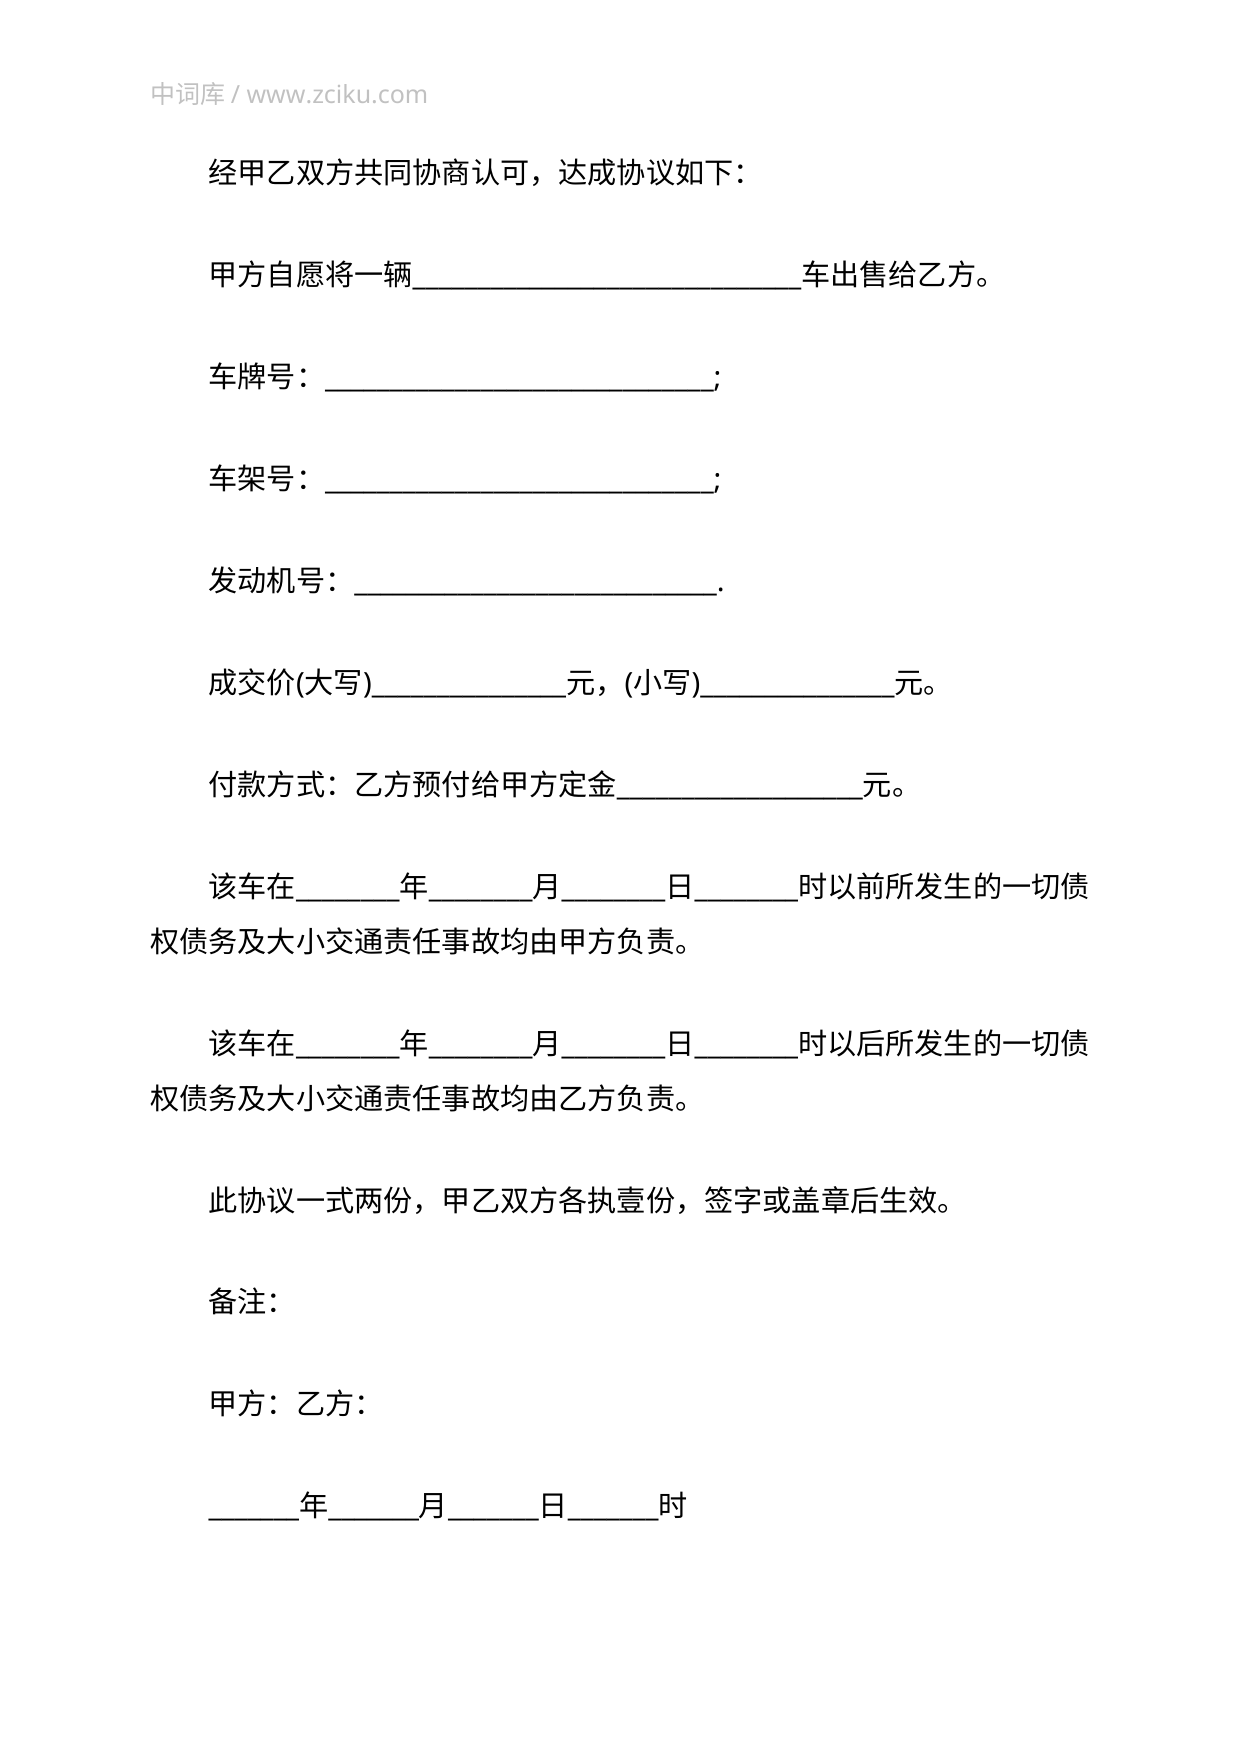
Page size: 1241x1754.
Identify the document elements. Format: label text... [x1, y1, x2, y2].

text 成交价(大写)_______________元，(小写)_______________元。 [150, 660, 1090, 702]
text 甲方：乙方： [150, 1381, 1090, 1423]
text 付款方式：乙方预付给甲方定金___________________元。 [150, 762, 1090, 804]
text 此协议一式两份，甲乙双方各执壹份，签字或盖章后生效。 [150, 1177, 1090, 1219]
text 甲方自愿将一辆______________________________车出售给乙方。 [150, 252, 1090, 294]
text 该车在________年________月________日________时以前所发生的一切债权债务及大小交通责任事故均由甲方负责。 [150, 864, 1090, 961]
text 备注： [150, 1279, 1090, 1321]
text 发动机号：____________________________. [150, 558, 1090, 600]
text 车架号：______________________________; [150, 456, 1090, 498]
text 该车在________年________月________日________时以后所发生的一切债权债务及大小交通责任事故均由乙方负责。 [150, 1020, 1090, 1118]
text 车牌号：______________________________; [150, 354, 1090, 396]
text 经甲乙双方共同协商认可，达成协议如下： [150, 150, 1090, 192]
text _______年_______月_______日_______时 [150, 1482, 1090, 1525]
